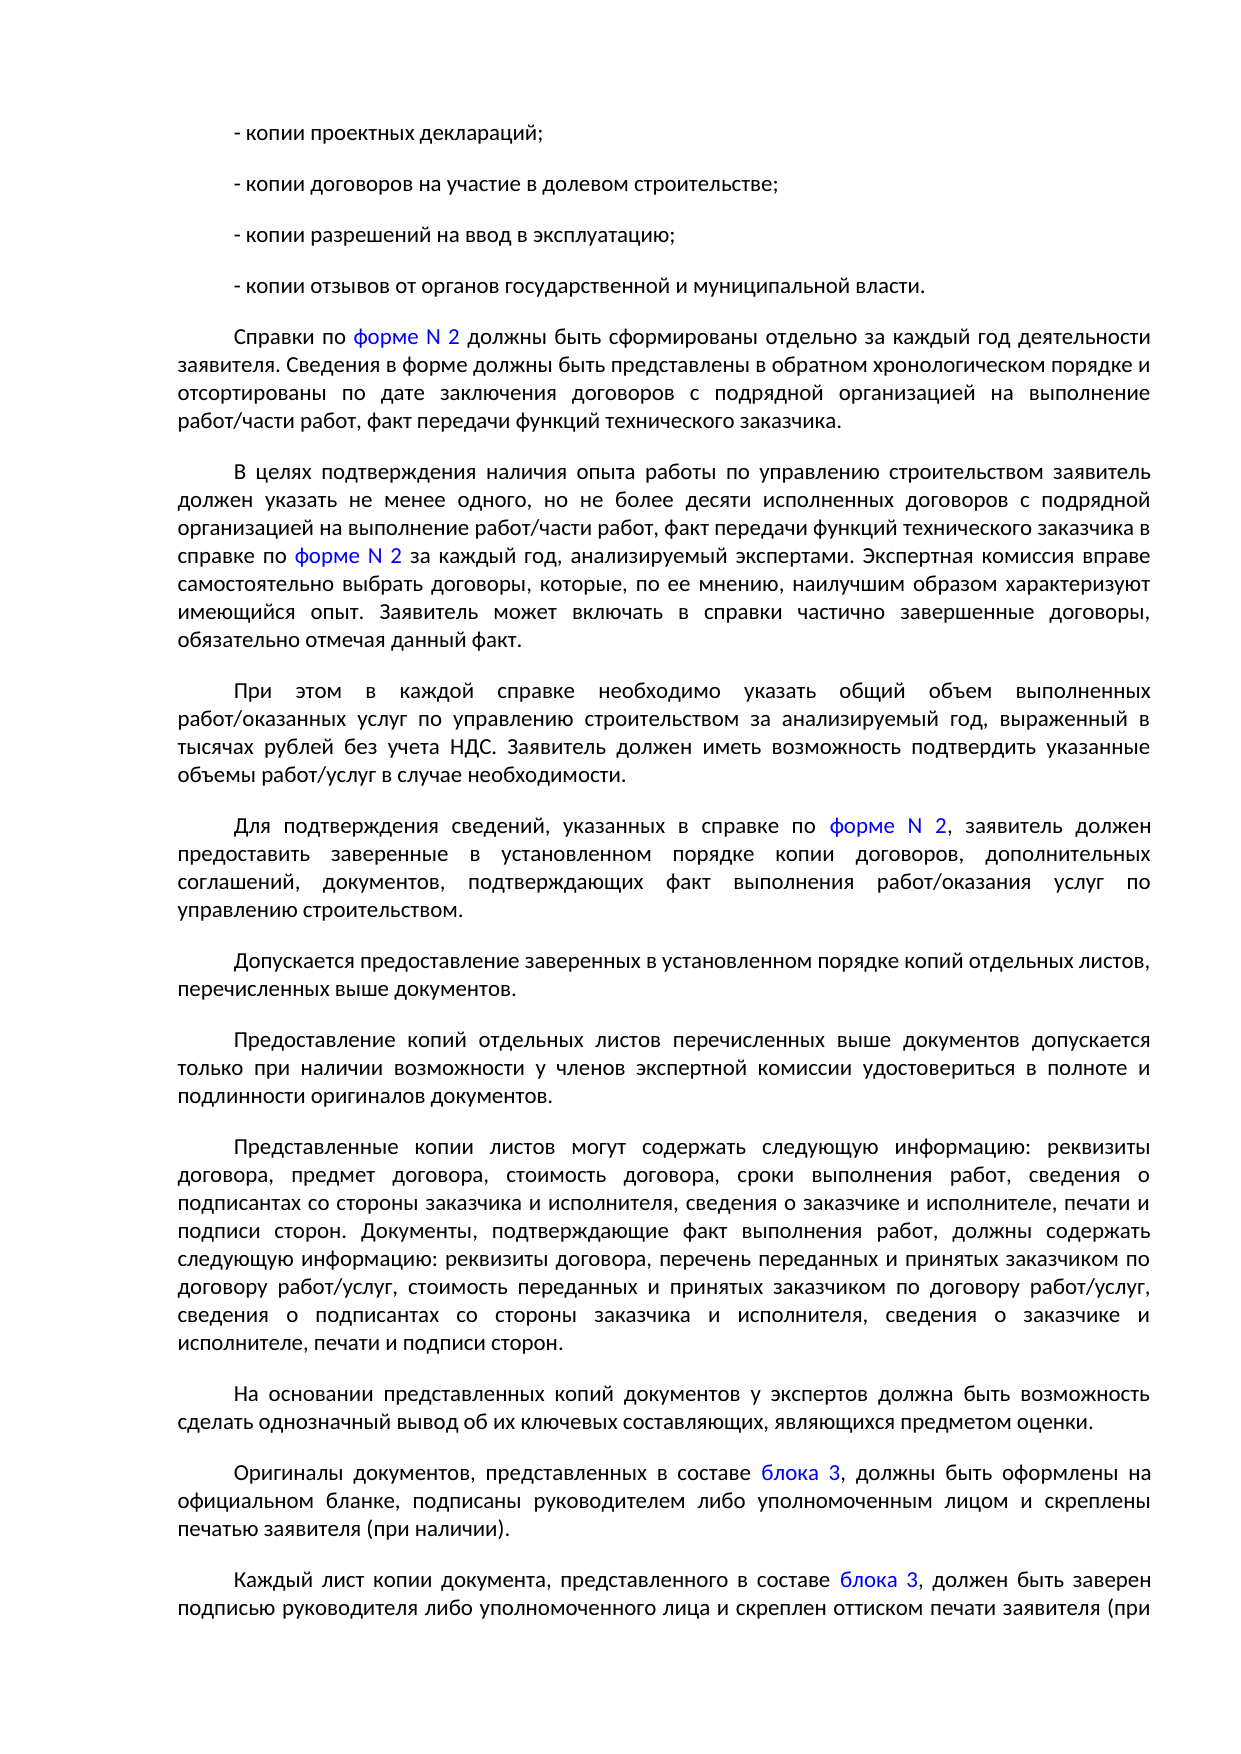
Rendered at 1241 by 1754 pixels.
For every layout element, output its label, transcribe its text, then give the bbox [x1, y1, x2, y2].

text Для подтверждения сведений, указанных в справке по форме N 2, заявитель должен предоставить заверенные в установленном порядке копии договоров, дополнительных соглашений, документов, подтверждающих факт выполнения работ/оказания услуг по управлению строительством. [177, 811, 1152, 923]
text - копии проектных деклараций; [177, 118, 1152, 146]
text - копии договоров на участие в долевом строительстве; [177, 169, 1152, 197]
text Справки по форме N 2 должны быть сформированы отдельно за каждый год деятельности заявителя. Сведения в форме должны быть представлены в обратном хронологическом порядке и отсортированы по дате заключения договоров с подрядной организацией на выполнение работ/части работ, факт передачи функций технического заказчика. [177, 322, 1152, 434]
text На основании представленных копий документов у экспертов должна быть возможность сделать однозначный вывод об их ключевых составляющих, являющихся предметом оценки. [177, 1379, 1152, 1435]
text Представленные копии листов могут содержать следующую информацию: реквизиты договора, предмет договора, стоимость договора, сроки выполнения работ, сведения о подписантах со стороны заказчика и исполнителя, сведения о заказчике и исполнителе, печати и подписи сторон. Документы, подтверждающие факт выполнения работ, должны содержать следующую информацию: реквизиты договора, перечень переданных и принятых заказчиком по договору работ/услуг, стоимость переданных и принятых заказчиком по договору работ/услуг, сведения о подписантах со стороны заказчика и исполнителя, сведения о заказчике и исполнителе, печати и подписи сторон. [177, 1132, 1152, 1356]
text - копии разрешений на ввод в эксплуатацию; [177, 220, 1152, 248]
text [177, 1565, 1152, 1621]
text Допускается предоставление заверенных в установленном порядке копий отдельных листов, перечисленных выше документов. [177, 946, 1152, 1002]
text В целях подтверждения наличия опыта работы по управлению строительством заявитель должен указать не менее одного, но не более десяти исполненных договоров с подрядной организацией на выполнение работ/части работ, факт передачи функций технического заказчика в справке по форме N 2 за каждый год, анализируемый экспертами. Экспертная комиссия вправе самостоятельно выбрать договоры, которые, по ее мнению, наилучшим образом характеризуют имеющийся опыт. Заявитель может включать в справки частично завершенные договоры, обязательно отмечая данный факт. [177, 457, 1152, 653]
text Оригиналы документов, представленных в составе блока 3, должны быть оформлены на официальном бланке, подписаны руководителем либо уполномоченным лицом и скреплены печатью заявителя (при наличии). [177, 1458, 1152, 1542]
text Предоставление копий отдельных листов перечисленных выше документов допускается только при наличии возможности у членов экспертной комиссии удостовериться в полноте и подлинности оригиналов документов. [177, 1025, 1152, 1109]
text - копии отзывов от органов государственной и муниципальной власти. [177, 271, 1152, 299]
text При этом в каждой справке необходимо указать общий объем выполненных работ/оказанных услуг по управлению строительством за анализируемый год, выраженный в тысячах рублей без учета НДС. Заявитель должен иметь возможность подтвердить указанные объемы работ/услуг в случае необходимости. [177, 676, 1152, 788]
